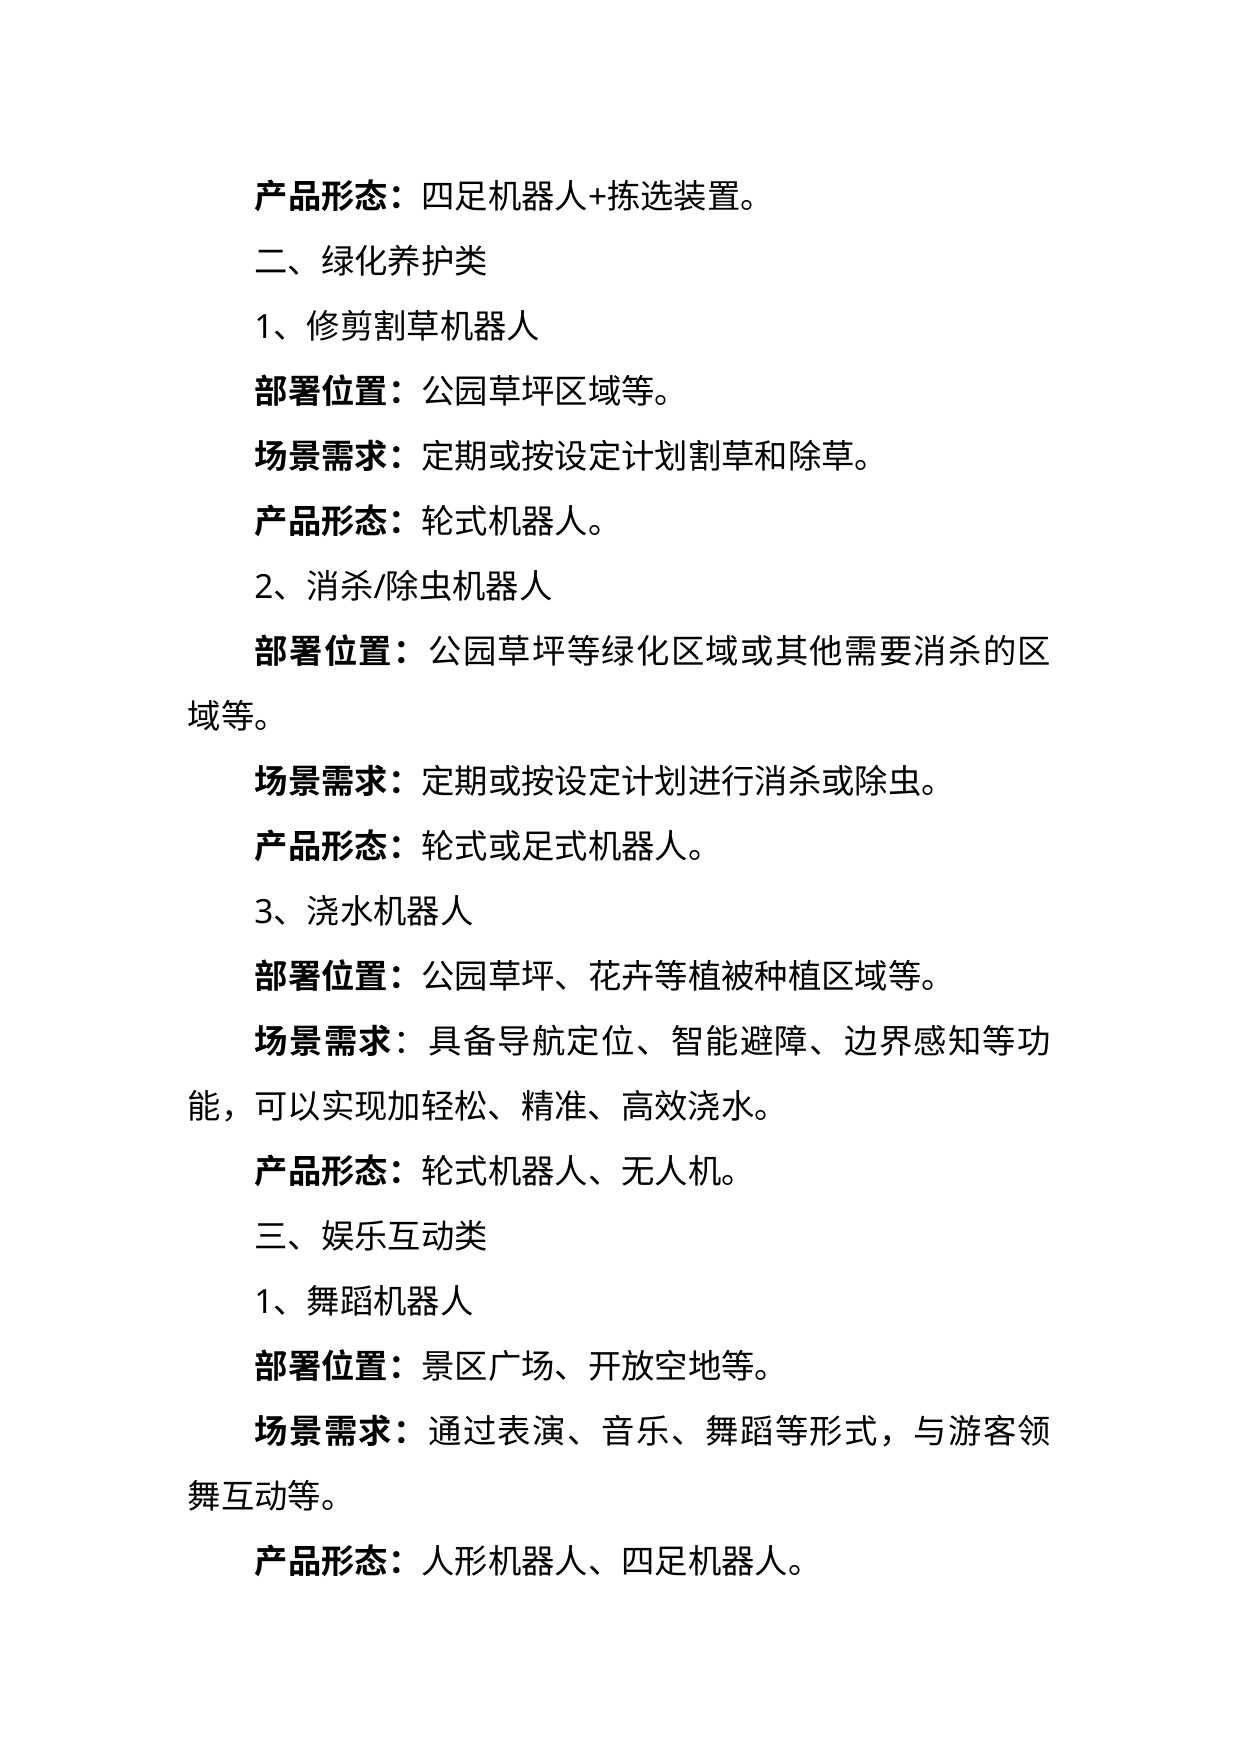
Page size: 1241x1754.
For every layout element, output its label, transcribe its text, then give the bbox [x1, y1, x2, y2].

text 部署位置：公园草坪、花卉等植被种植区域等。 [187, 942, 1053, 1007]
text 产品形态：轮式机器人。 [187, 487, 1053, 552]
text 部署位置：公园草坪区域等。 [187, 357, 1053, 422]
text 产品形态：人形机器人、四足机器人。 [187, 1527, 1053, 1592]
text 场景需求：具备导航定位、智能避障、边界感知等功能，可以实现加轻松、精准、高效浇水。 [187, 1007, 1053, 1137]
text 3、浇水机器人 [187, 877, 1053, 942]
text 2、消杀/除虫机器人 [187, 552, 1053, 617]
text 部署位置：公园草坪等绿化区域或其他需要消杀的区域等。 [187, 617, 1053, 747]
text 场景需求：定期或按设定计划进行消杀或除虫。 [187, 747, 1053, 812]
text 场景需求：定期或按设定计划割草和除草。 [187, 422, 1053, 487]
text 产品形态：四足机器人+拣选装置。 [187, 162, 1053, 227]
text 产品形态：轮式或足式机器人。 [187, 812, 1053, 877]
text 部署位置：景区广场、开放空地等。 [187, 1332, 1053, 1397]
text 场景需求：通过表演、音乐、舞蹈等形式，与游客领舞互动等。 [187, 1397, 1053, 1527]
text 1、修剪割草机器人 [187, 292, 1053, 357]
subtitle 三、娱乐互动类 [187, 1202, 1053, 1267]
text 产品形态：轮式机器人、无人机。 [187, 1137, 1053, 1202]
text 1、舞蹈机器人 [187, 1267, 1053, 1332]
subtitle 二、绿化养护类 [187, 227, 1053, 292]
